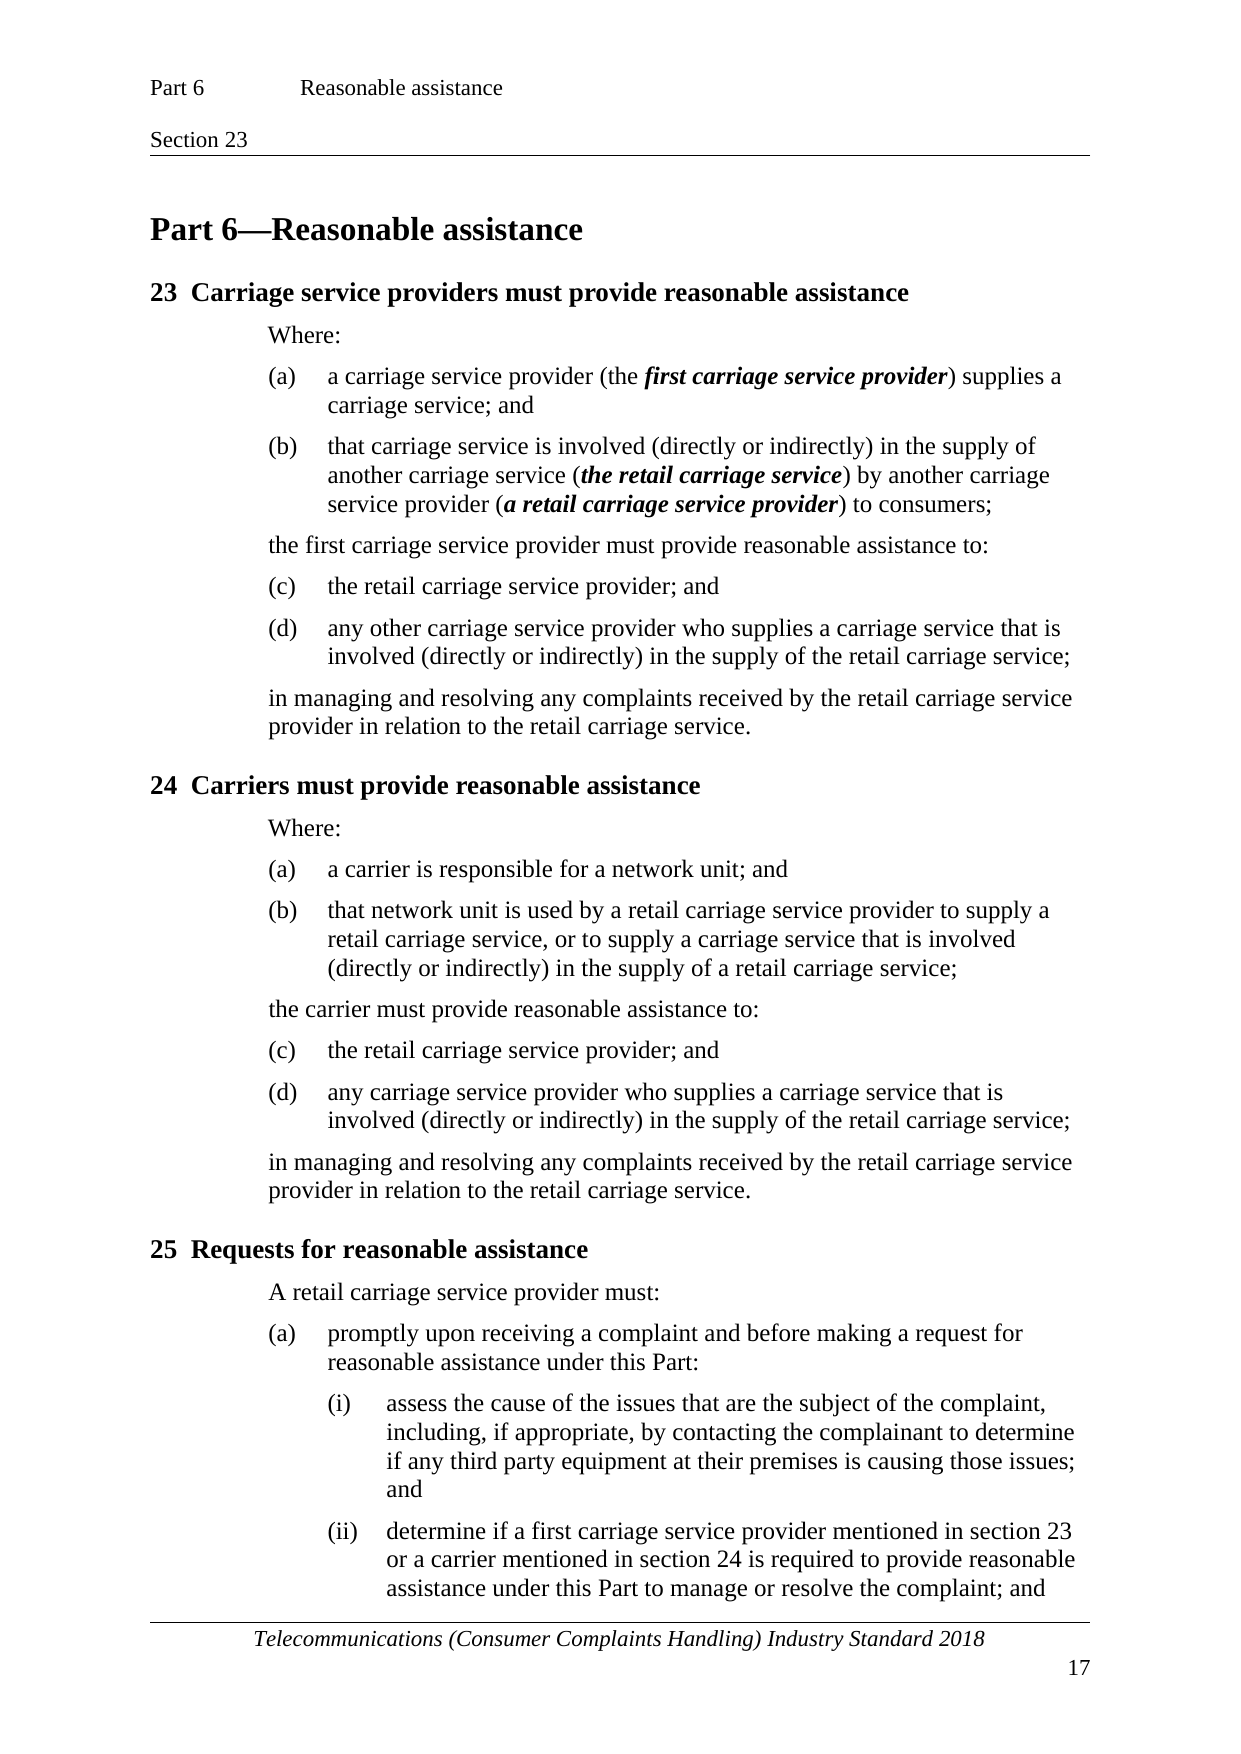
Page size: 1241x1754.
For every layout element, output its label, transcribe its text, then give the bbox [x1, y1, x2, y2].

text Part 6—Reasonable assistance [150, 209, 1090, 247]
list assess the cause of the issues that are the subject of the complaint, including, if appropriate, by contacting the complainant to determine if any third party equipment at their premises is causing those issues; and [327, 1388, 1090, 1503]
list any other carriage service provider who supplies a carriage service that is involved (directly or indirectly) in the supply of the retail carriage service; [268, 613, 1090, 670]
text 24 Carriers must provide reasonable assistance [150, 769, 1090, 800]
text A retail carriage service provider must: [268, 1277, 1090, 1306]
text in managing and resolving any complaints received by the retail carriage service provider in relation to the retail carriage service. [268, 683, 1090, 740]
text in managing and resolving any complaints received by the retail carriage service provider in relation to the retail carriage service. [268, 1147, 1090, 1204]
text the first carriage service provider must provide reasonable assistance to: [268, 530, 1090, 559]
list the retail carriage service provider; and [268, 571, 1090, 600]
list the retail carriage service provider; and [268, 1035, 1090, 1064]
list a carrier is responsible for a network unit; and [268, 854, 1090, 883]
text the carrier must provide reasonable assistance to: [268, 994, 1090, 1023]
list a carriage service provider (the first carriage service provider) supplies a carriage service; and [268, 361, 1090, 419]
text Where: [267, 320, 1090, 349]
list any carriage service provider who supplies a carriage service that is involved (directly or indirectly) in the supply of the retail carriage service; [268, 1077, 1090, 1134]
list that carriage service is involved (directly or indirectly) in the supply of another carriage service (the retail carriage service) by another carriage service provider (a retail carriage service provider) to consumers; [268, 431, 1090, 518]
list determine if a first carriage service provider mentioned in section 23 or a carrier mentioned in section 24 is required to provide reasonable assistance under this Part to manage or resolve the complaint; and [327, 1516, 1090, 1602]
text 23 Carriage service providers must provide reasonable assistance [150, 276, 1090, 308]
list promptly upon receiving a complaint and before making a request for reasonable assistance under this Part: [268, 1318, 1090, 1376]
text Where: [268, 813, 1090, 842]
list that network unit is used by a retail carriage service provider to supply a retail carriage service, or to supply a carriage service that is involved (directly or indirectly) in the supply of a retail carriage service; [268, 895, 1090, 982]
text 25 Requests for reasonable assistance [150, 1233, 1090, 1264]
